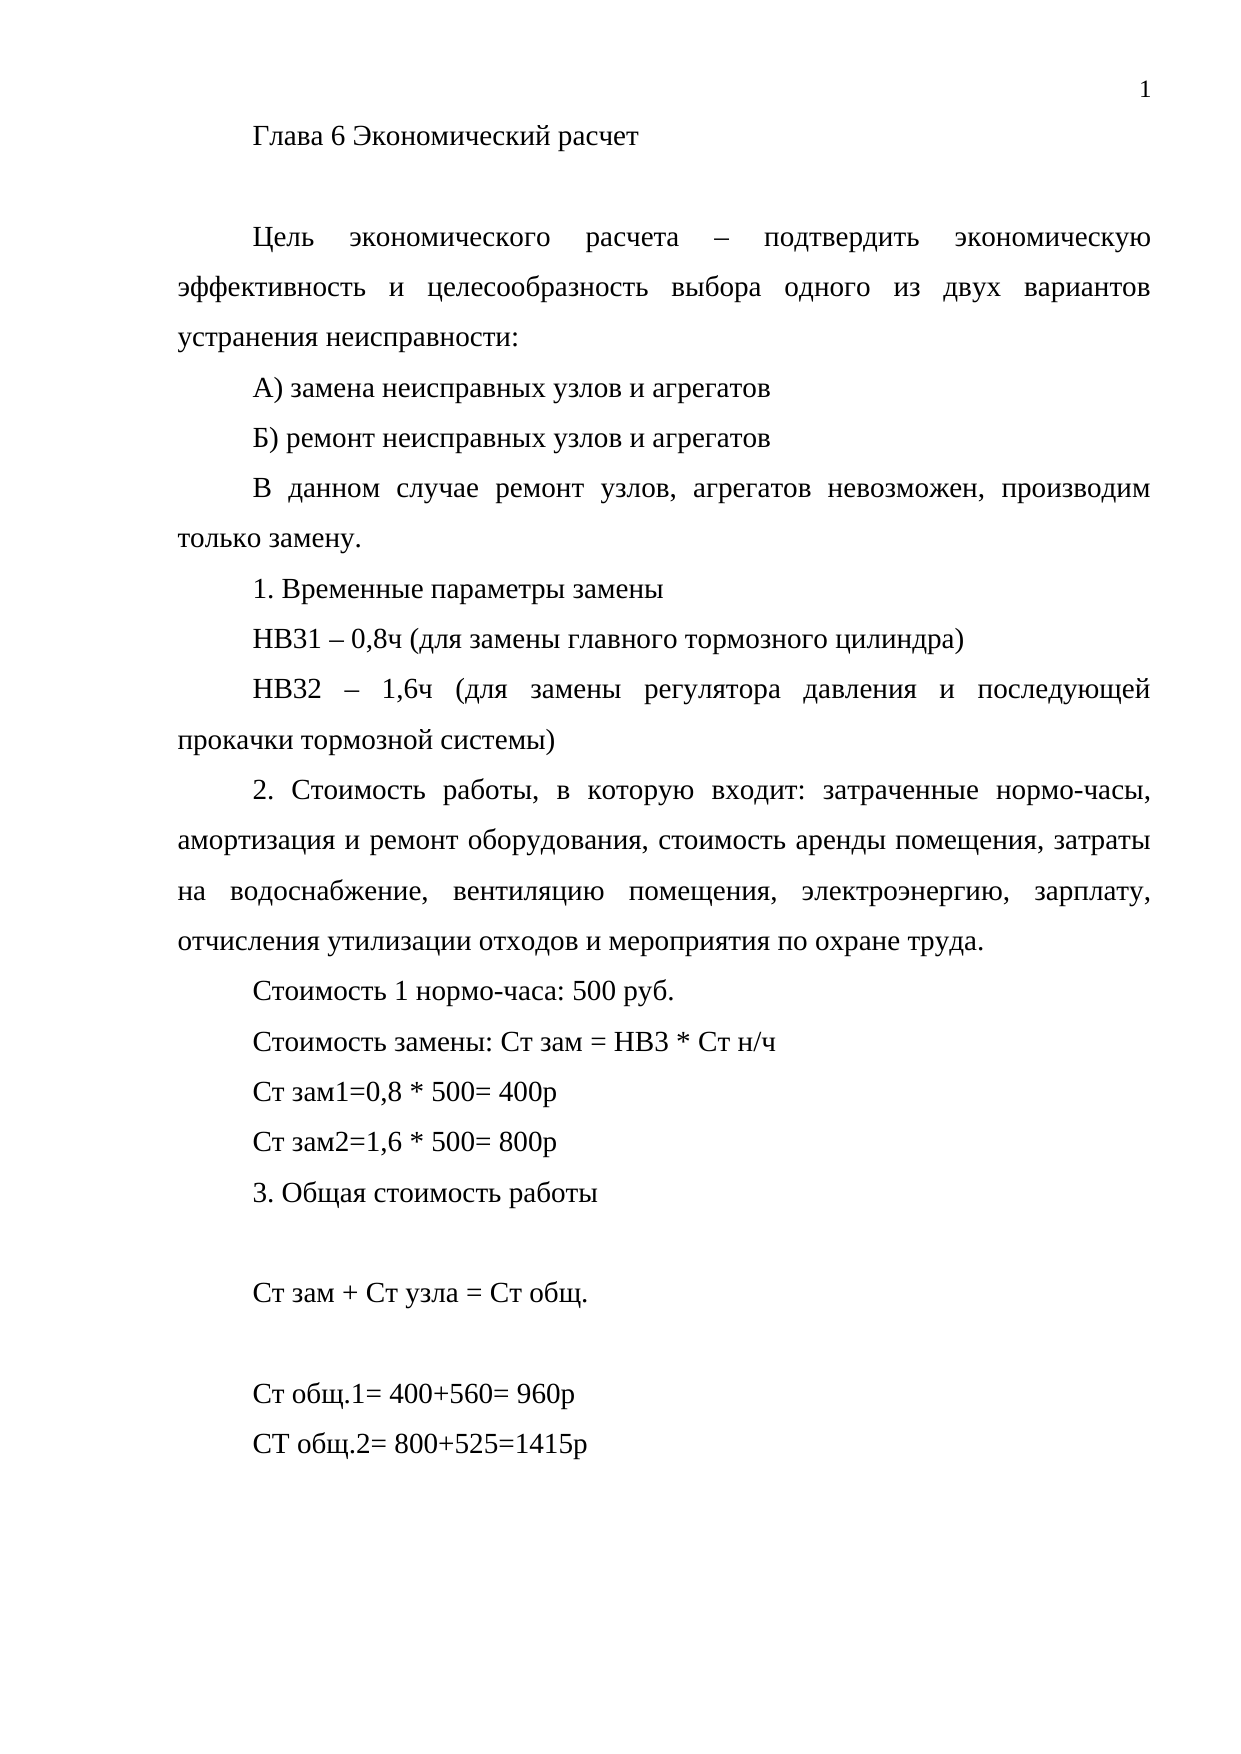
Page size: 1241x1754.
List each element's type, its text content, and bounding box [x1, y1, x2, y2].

text Ст зам1=0,8 * 500= 400р [177, 1074, 1152, 1108]
text Стоимость 1 нормо-часа: 500 руб. [177, 973, 1152, 1007]
text Б) ремонт неисправных узлов и агрегатов [177, 420, 1152, 453]
text Ст зам + Ст узла = Ст общ. [177, 1275, 1152, 1309]
text Глава 6 Экономический расчет [177, 118, 1152, 152]
text НB31 – 0,8ч (для замены главного тормозного цилиндра) [177, 621, 1152, 655]
text 2. Стоимость работы, в которую входит: затраченные нормо-часы, амортизация и ремонт оборудования, стоимость аренды помещения, затраты на водоснабжение, вентиляцию помещения, электроэнергию, зарплату, отчисления утилизации отходов и мероприятия по охране труда. [177, 772, 1152, 957]
text 1. Временные параметры замены [177, 571, 1152, 604]
text СТ общ.2= 800+525=1415р [177, 1426, 1152, 1460]
text НB32 – 1,6ч (для замены регулятора давления и последующей прокачки тормозной системы) [177, 672, 1152, 755]
text Ст общ.1= 400+560= 960р [177, 1376, 1152, 1409]
text Цель экономического расчета – подтвердить экономическую эффективность и целесообразность выбора одного из двух вариантов устранения неисправности: [177, 219, 1152, 353]
text 3. Общая стоимость работы [177, 1175, 1152, 1208]
text А) замена неисправных узлов и агрегатов [177, 370, 1152, 403]
text В данном случае ремонт узлов, агрегатов невозможен, производим только замену. [177, 470, 1152, 554]
text Стоимость замены: Ст зам = НB3 * Ст н/ч [177, 1024, 1152, 1057]
text Ст зам2=1,6 * 500= 800р [177, 1124, 1152, 1158]
